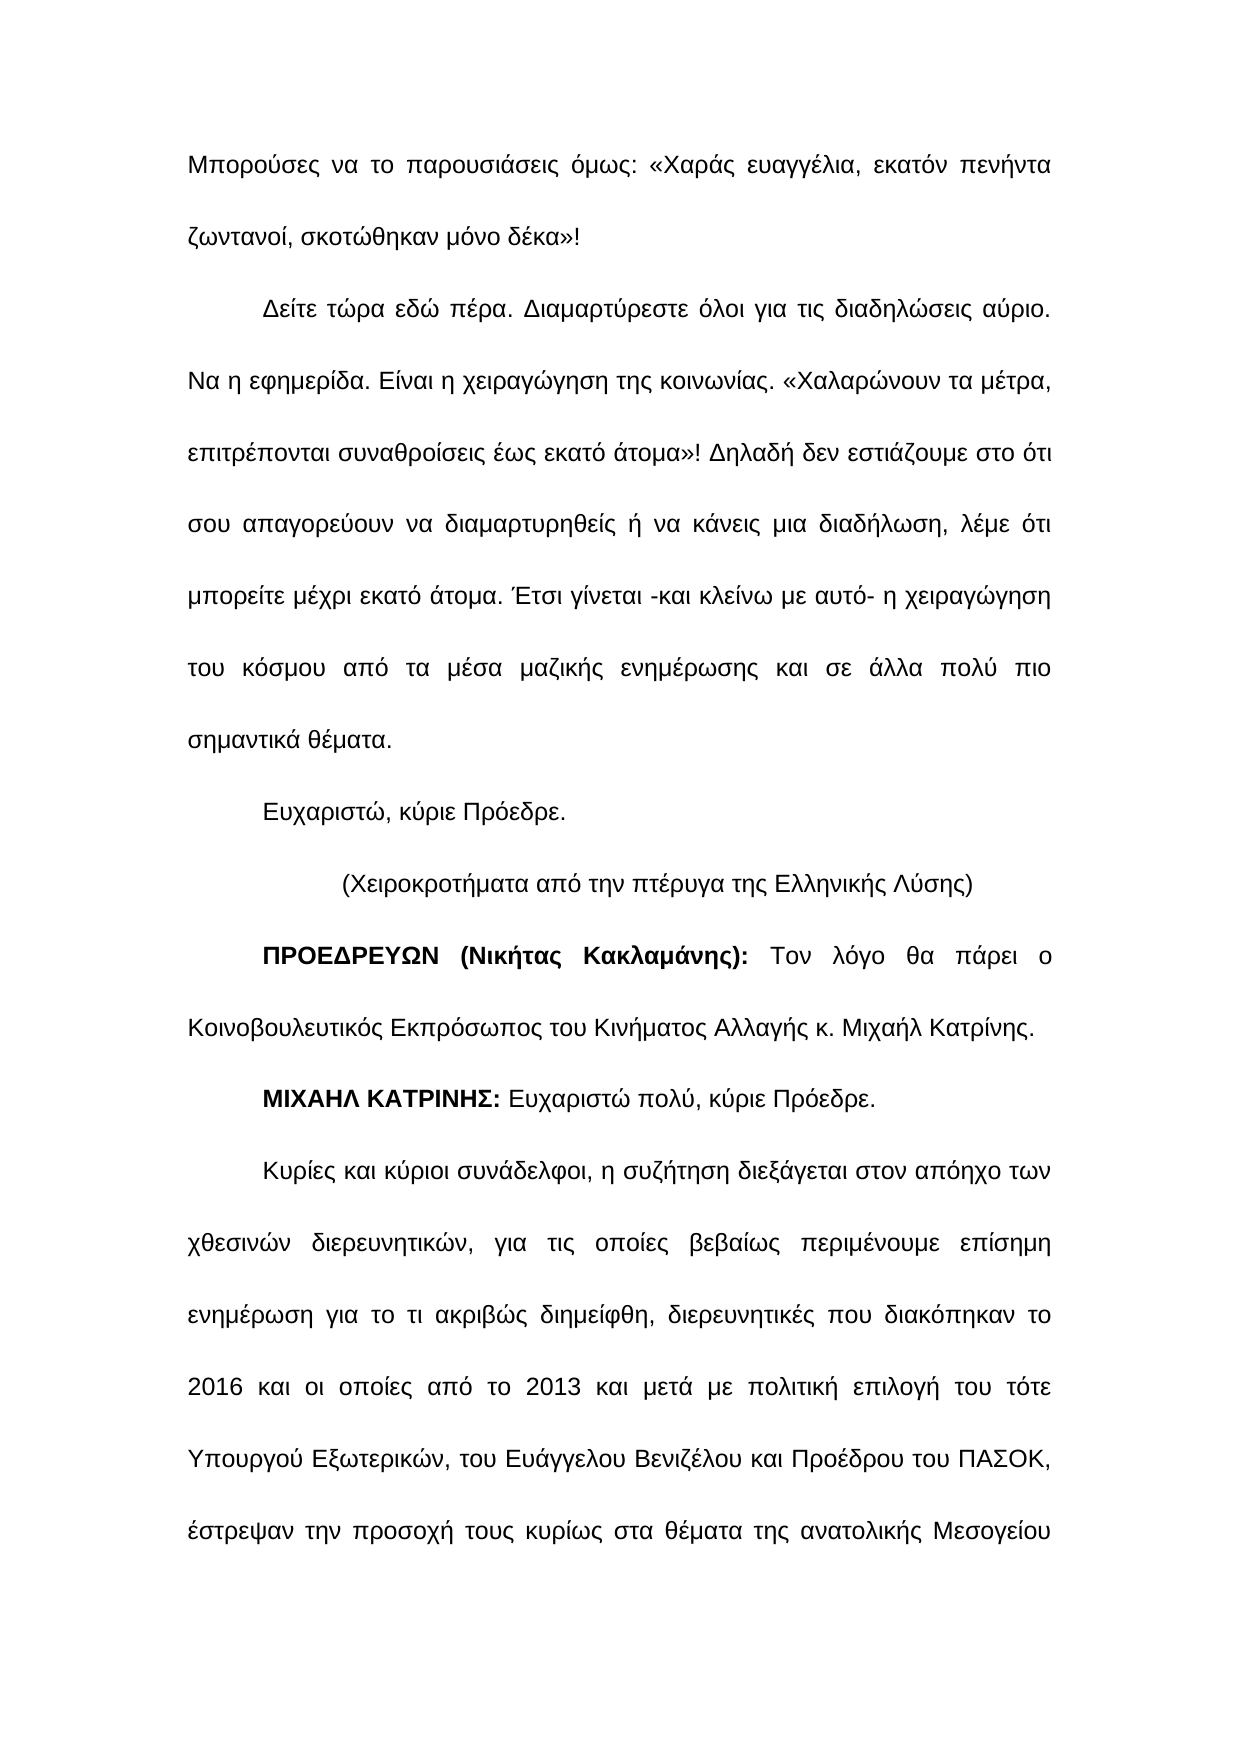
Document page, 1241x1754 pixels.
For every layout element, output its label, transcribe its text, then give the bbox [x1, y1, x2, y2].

text (Χειροκροτήματα από την πτέρυγα της Ελληνικής Λύσης) [187, 869, 1053, 897]
text ΠΡΟΕΔΡΕΥΩΝ (Νικήτας Κακλαμάνης): Τον λόγο θα πάρει ο Κοινοβουλευτικός Εκπρόσωπος του Κινήματος Αλλαγής κ. Μιχαήλ Κατρίνης. [187, 941, 1053, 1041]
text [187, 1156, 1053, 1544]
text Ευχαριστώ, κύριε Πρόεδρε. [187, 797, 1053, 826]
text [187, 150, 1053, 251]
text Δείτε τώρα εδώ πέρα. Διαμαρτύρεστε όλοι για τις διαδηλώσεις αύριο. Να η εφημερίδα. Είναι η χειραγώγηση της κοινωνίας. «Χαλαρώνουν τα μέτρα, επιτρέπονται συναθροίσεις έως εκατό άτομα»! Δηλαδή δεν εστιάζουμε στο ότι σου απαγορεύουν να διαμαρτυρηθείς ή να κάνεις μια διαδήλωση, λέμε ότι μπορείτε μέχρι εκατό άτομα. Έτσι γίνεται -και κλείνω με αυτό- η χειραγώγηση του κόσμου από τα μέσα μαζικής ενημέρωσης και σε άλλα πολύ πιο σημαντικά θέματα. [187, 294, 1053, 754]
text ΜΙΧΑΗΛ ΚΑΤΡΙΝΗΣ: Ευχαριστώ πολύ, κύριε Πρόεδρε. [187, 1084, 1053, 1113]
